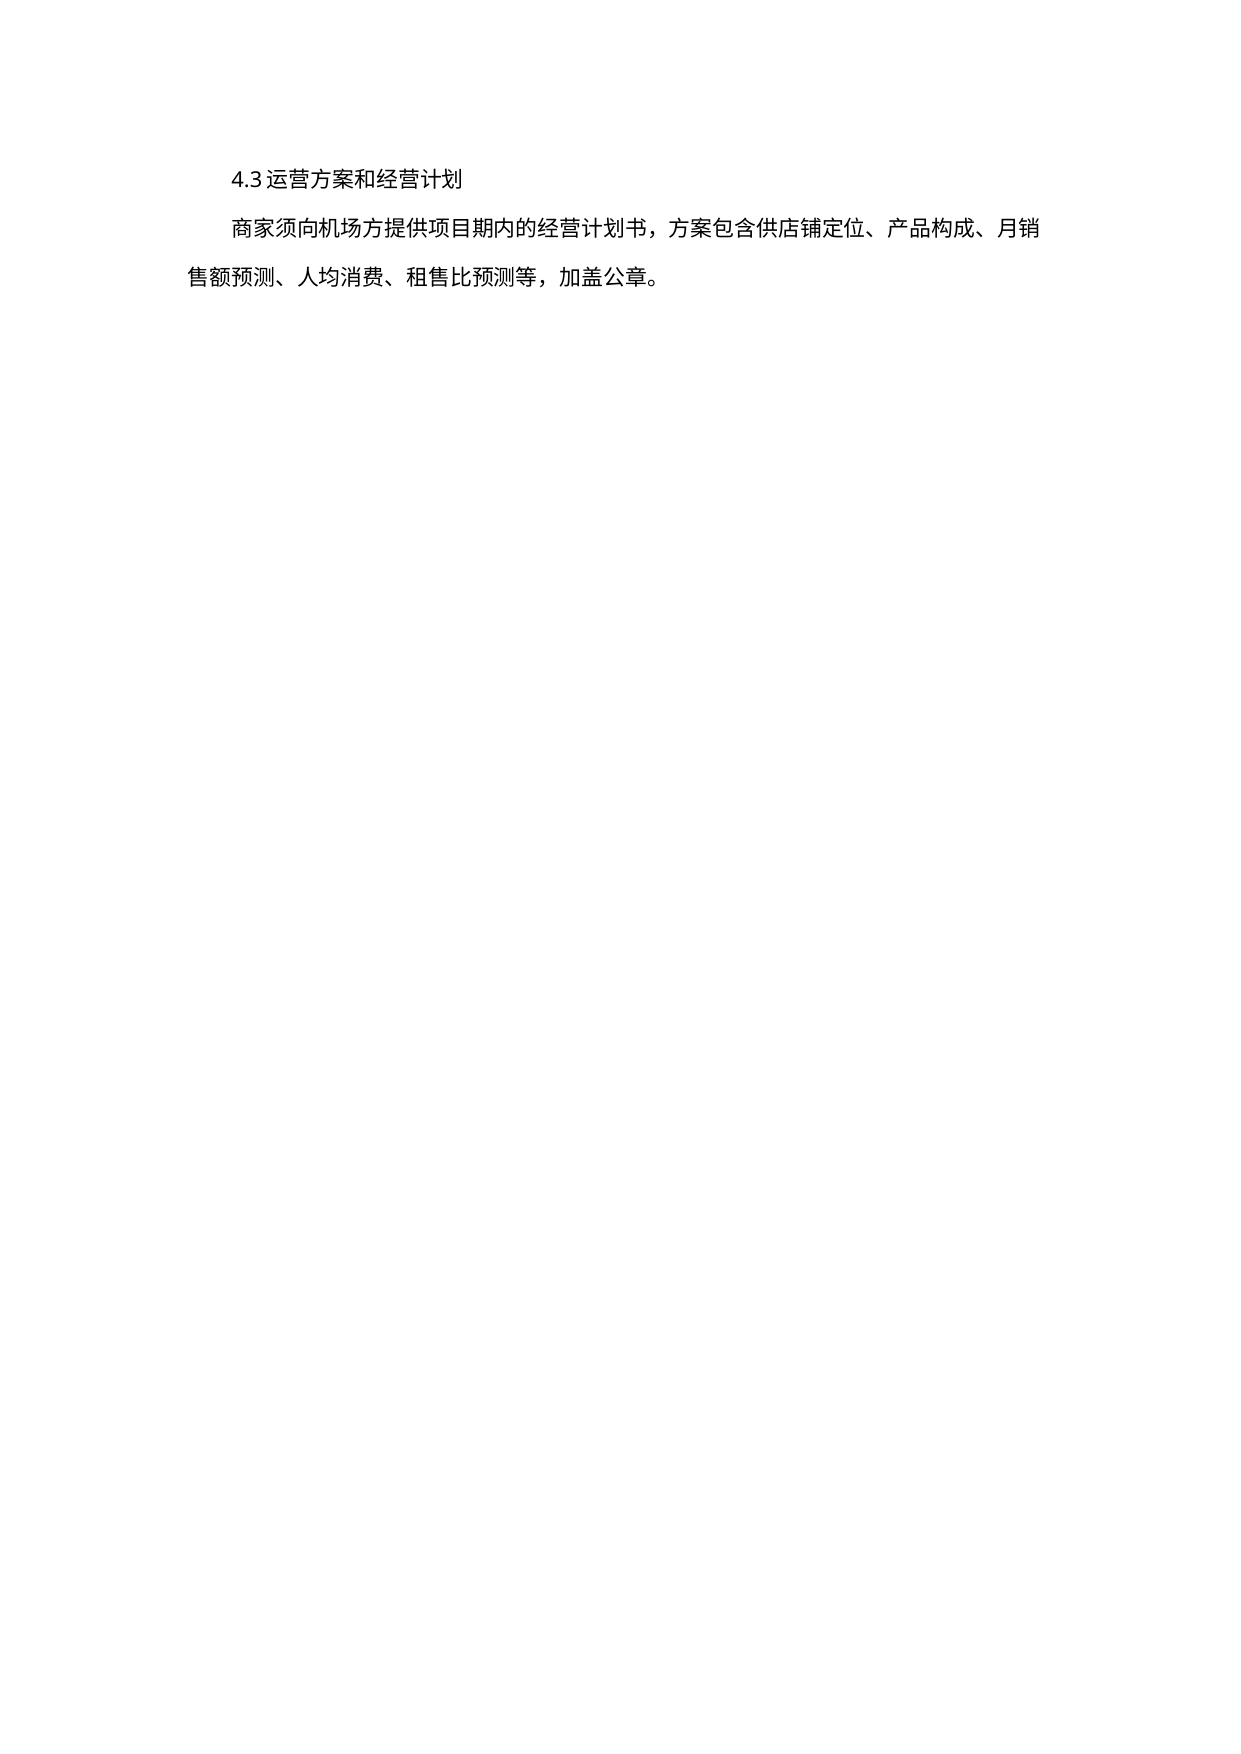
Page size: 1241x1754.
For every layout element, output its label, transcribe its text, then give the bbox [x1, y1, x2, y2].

text 商家须向机场方提供项目期内的经营计划书，方案包含供店铺定位、产品构成、月销售额预测、人均消费、租售比预测等，加盖公章。 [187, 210, 1053, 292]
text 4.3运营方案和经营计划 [187, 162, 1053, 194]
